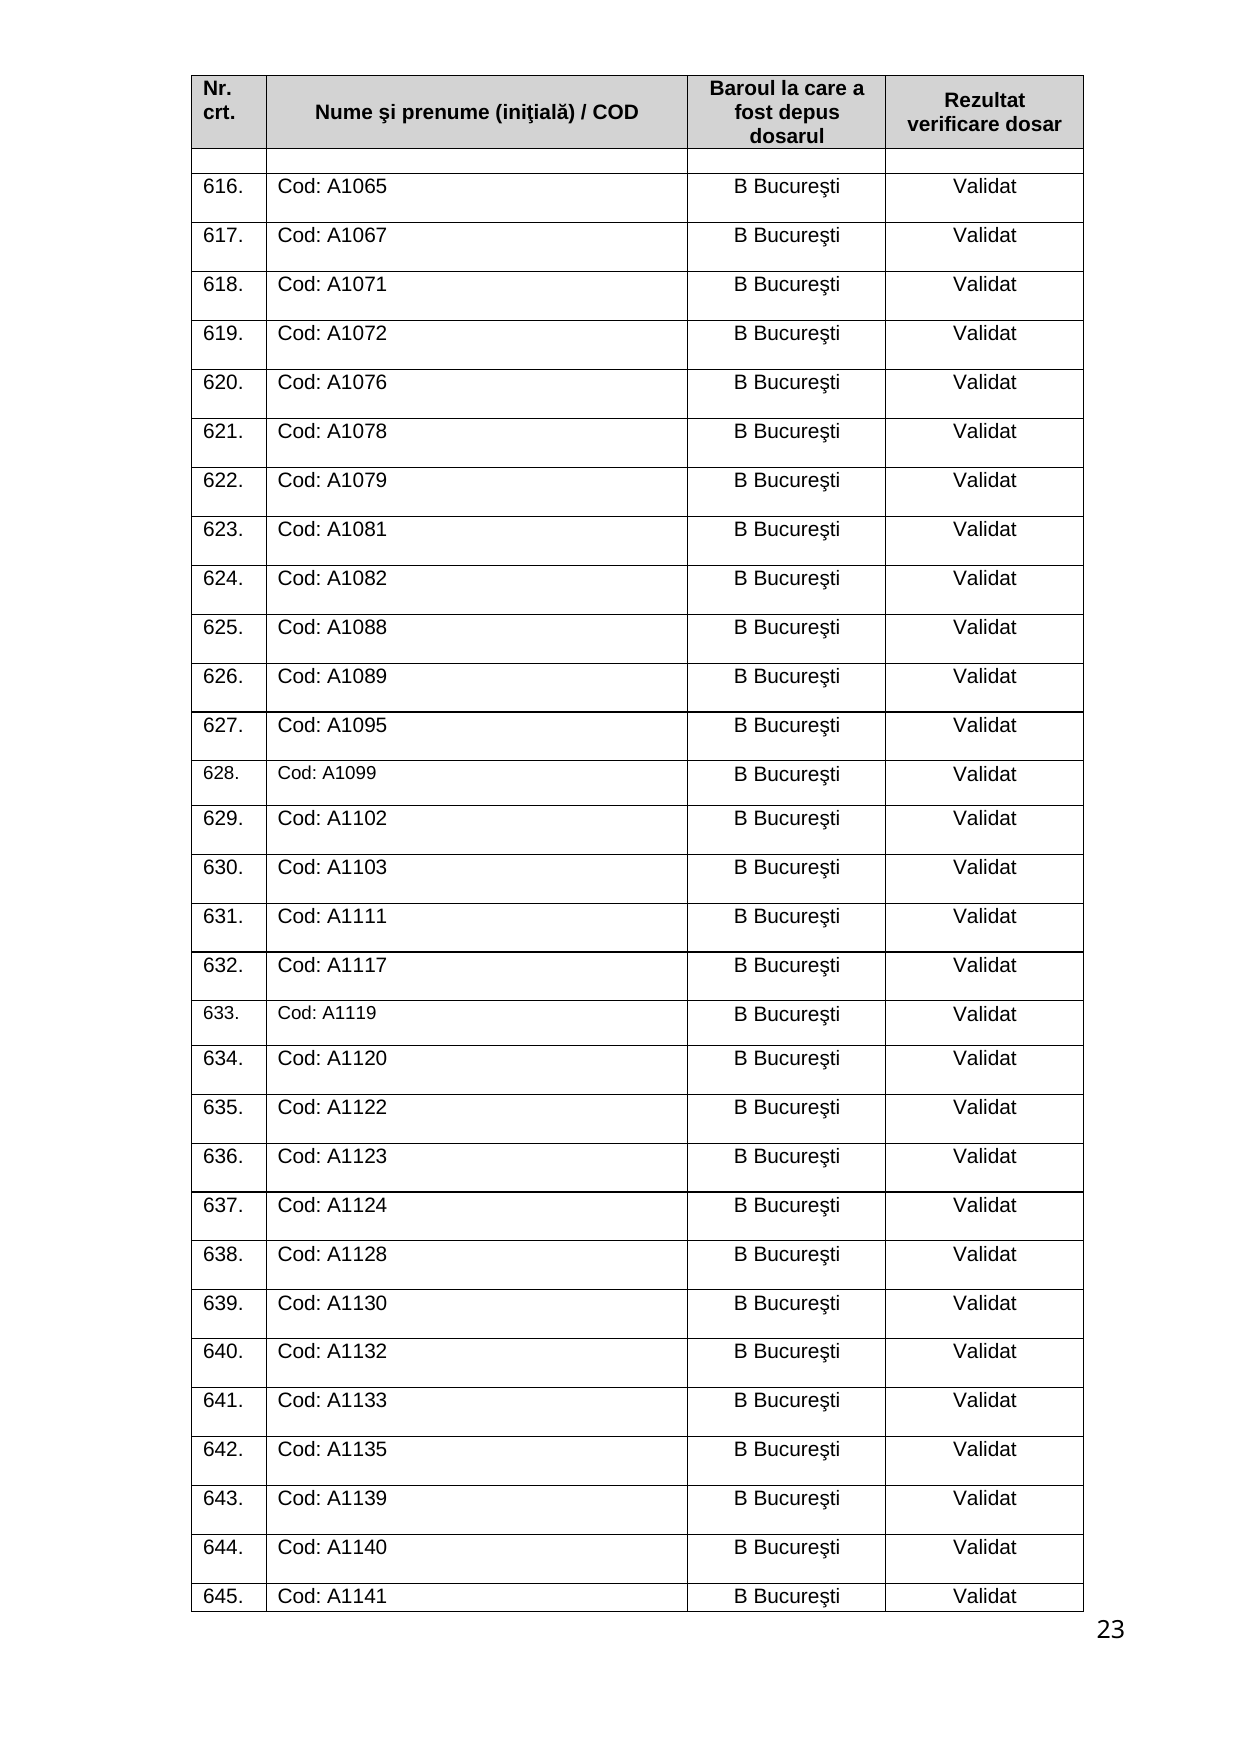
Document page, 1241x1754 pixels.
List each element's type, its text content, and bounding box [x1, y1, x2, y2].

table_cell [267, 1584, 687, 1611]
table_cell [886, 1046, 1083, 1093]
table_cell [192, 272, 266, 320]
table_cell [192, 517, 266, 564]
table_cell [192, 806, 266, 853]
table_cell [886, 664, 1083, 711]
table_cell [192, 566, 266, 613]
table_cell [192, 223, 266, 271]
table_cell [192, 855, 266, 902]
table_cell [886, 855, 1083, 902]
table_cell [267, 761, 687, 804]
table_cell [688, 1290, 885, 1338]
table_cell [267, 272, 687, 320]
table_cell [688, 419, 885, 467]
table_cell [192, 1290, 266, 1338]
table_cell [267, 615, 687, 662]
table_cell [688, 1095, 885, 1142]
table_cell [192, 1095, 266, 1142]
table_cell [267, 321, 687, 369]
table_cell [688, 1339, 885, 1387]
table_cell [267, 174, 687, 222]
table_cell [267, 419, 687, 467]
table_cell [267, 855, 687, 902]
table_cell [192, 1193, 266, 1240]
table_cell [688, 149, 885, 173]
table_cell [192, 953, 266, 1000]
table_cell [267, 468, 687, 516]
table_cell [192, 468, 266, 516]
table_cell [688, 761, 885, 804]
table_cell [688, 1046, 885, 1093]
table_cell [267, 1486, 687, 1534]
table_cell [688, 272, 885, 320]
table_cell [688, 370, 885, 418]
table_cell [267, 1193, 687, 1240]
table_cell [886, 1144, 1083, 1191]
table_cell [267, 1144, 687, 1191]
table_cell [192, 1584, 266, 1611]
table_header Baroul la care a fost depus dosarul [688, 76, 885, 148]
table_header Rezultat verificare dosar [886, 76, 1083, 148]
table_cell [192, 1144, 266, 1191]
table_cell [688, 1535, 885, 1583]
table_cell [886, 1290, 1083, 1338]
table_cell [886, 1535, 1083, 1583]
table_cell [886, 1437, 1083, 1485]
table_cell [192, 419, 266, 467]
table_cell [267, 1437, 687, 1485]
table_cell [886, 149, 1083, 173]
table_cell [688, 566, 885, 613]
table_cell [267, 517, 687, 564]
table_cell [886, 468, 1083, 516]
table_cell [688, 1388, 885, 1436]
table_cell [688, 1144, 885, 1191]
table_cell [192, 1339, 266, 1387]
table_header Nr. crt. [192, 76, 266, 148]
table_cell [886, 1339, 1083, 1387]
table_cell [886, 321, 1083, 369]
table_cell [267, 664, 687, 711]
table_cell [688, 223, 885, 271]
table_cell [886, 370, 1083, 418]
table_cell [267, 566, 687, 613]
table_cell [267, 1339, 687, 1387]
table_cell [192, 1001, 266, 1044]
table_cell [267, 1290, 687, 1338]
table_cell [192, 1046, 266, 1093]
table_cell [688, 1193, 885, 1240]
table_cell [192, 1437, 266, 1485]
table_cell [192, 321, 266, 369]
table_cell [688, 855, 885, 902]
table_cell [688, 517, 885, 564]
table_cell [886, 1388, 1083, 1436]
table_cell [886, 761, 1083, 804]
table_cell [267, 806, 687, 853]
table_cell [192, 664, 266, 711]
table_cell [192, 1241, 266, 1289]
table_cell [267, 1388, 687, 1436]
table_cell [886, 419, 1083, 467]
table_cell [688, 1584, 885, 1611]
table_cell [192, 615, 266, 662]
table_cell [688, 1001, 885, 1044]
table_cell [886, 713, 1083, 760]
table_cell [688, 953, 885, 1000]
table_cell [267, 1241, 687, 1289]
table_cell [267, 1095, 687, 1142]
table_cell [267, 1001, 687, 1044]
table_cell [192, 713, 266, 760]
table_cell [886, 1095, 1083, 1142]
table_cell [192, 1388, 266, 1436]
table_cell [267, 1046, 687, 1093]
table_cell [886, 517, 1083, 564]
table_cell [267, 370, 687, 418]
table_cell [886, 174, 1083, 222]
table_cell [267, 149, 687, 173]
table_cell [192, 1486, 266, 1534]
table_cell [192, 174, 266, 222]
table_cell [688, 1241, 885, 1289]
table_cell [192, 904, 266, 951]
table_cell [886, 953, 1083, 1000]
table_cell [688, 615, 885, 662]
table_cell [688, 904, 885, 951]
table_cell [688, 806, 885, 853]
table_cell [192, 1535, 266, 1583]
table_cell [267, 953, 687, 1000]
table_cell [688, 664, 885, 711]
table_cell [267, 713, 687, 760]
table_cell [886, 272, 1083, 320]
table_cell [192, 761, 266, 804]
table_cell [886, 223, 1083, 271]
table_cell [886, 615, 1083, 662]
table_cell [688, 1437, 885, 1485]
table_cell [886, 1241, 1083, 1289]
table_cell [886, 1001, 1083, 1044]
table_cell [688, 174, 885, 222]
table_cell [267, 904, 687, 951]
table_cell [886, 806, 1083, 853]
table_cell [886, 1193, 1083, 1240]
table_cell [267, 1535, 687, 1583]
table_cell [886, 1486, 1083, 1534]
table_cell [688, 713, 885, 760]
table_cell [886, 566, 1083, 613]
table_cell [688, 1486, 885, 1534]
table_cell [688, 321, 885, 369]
table_header Nume şi prenume (iniţială) / COD [267, 76, 687, 148]
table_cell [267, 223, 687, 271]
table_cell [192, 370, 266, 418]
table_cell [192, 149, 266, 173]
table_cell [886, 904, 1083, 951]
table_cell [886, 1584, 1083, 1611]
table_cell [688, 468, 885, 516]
